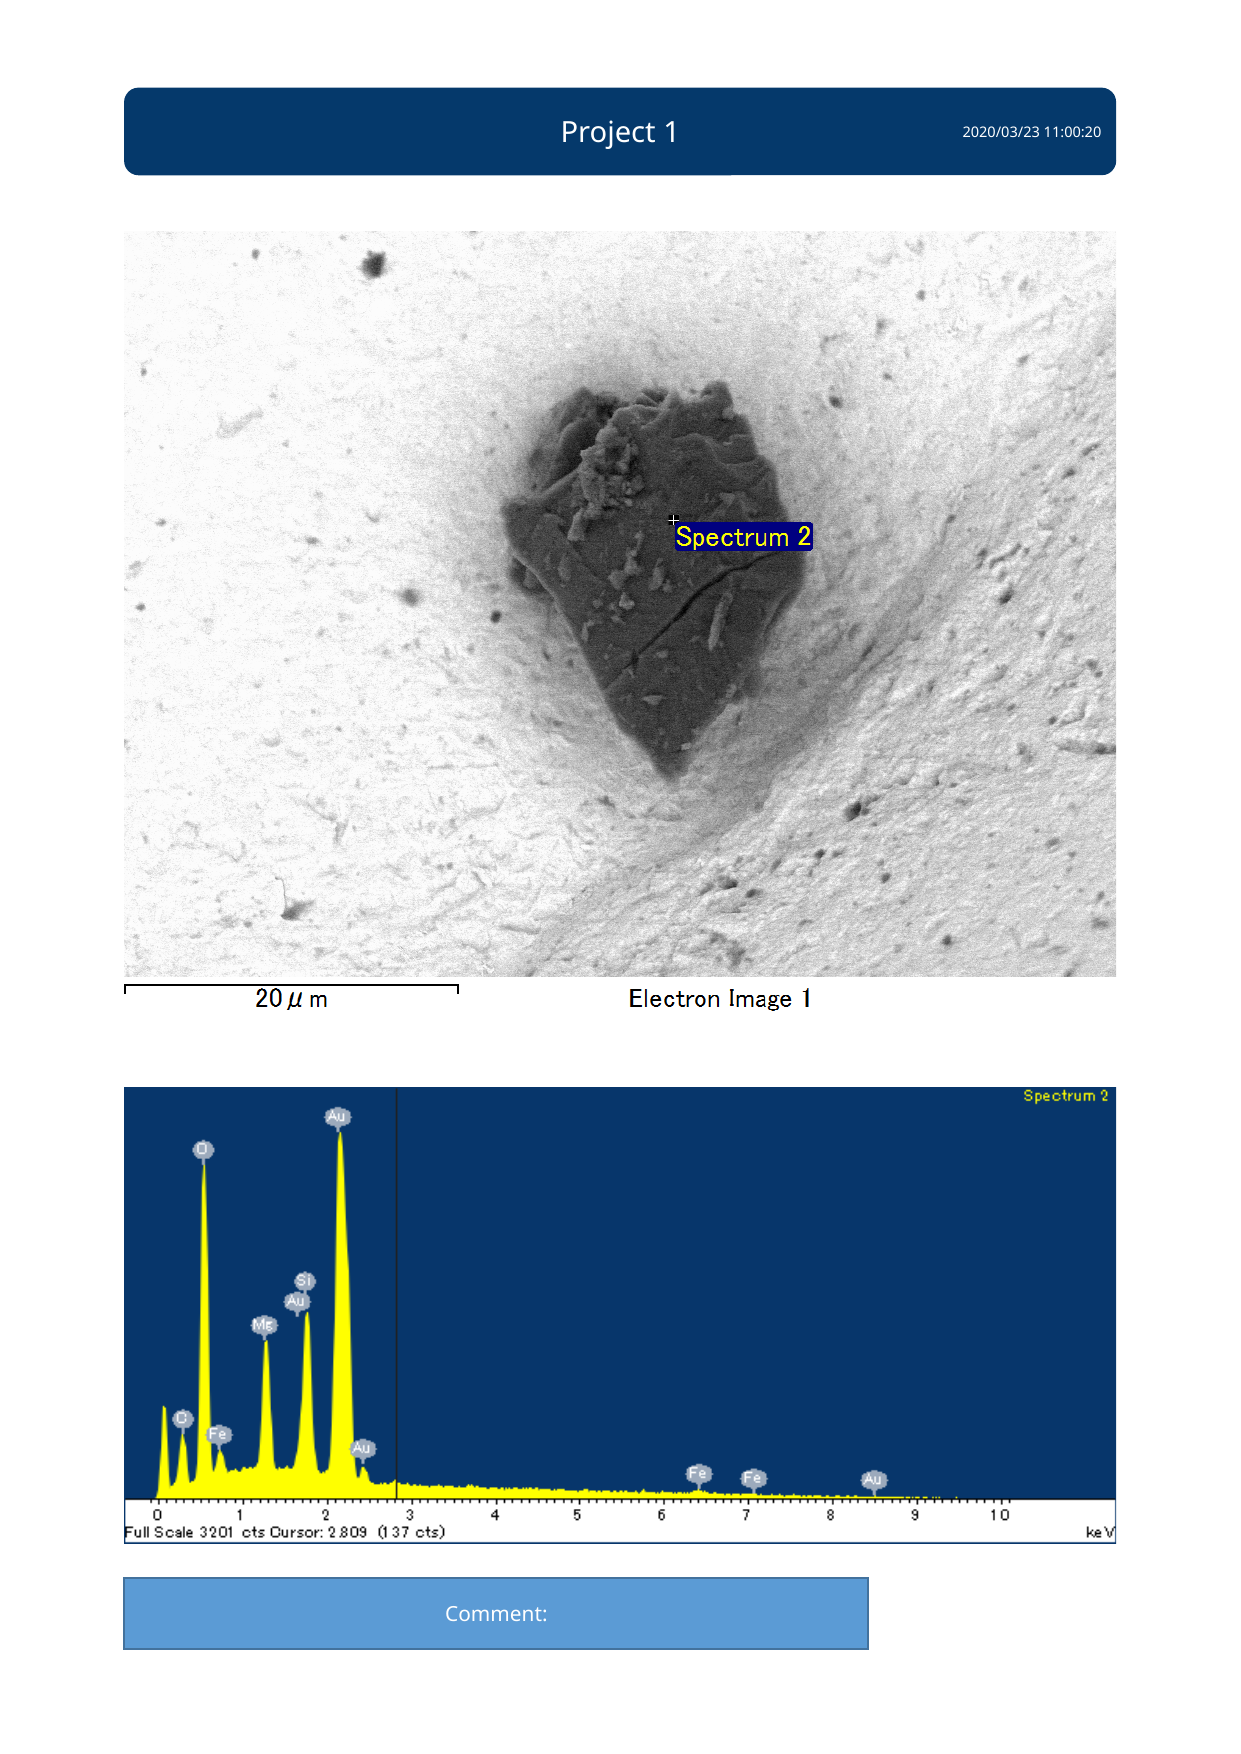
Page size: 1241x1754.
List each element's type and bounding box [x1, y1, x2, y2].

picture [124, 1087, 1117, 1544]
picture [124, 192, 1117, 1053]
